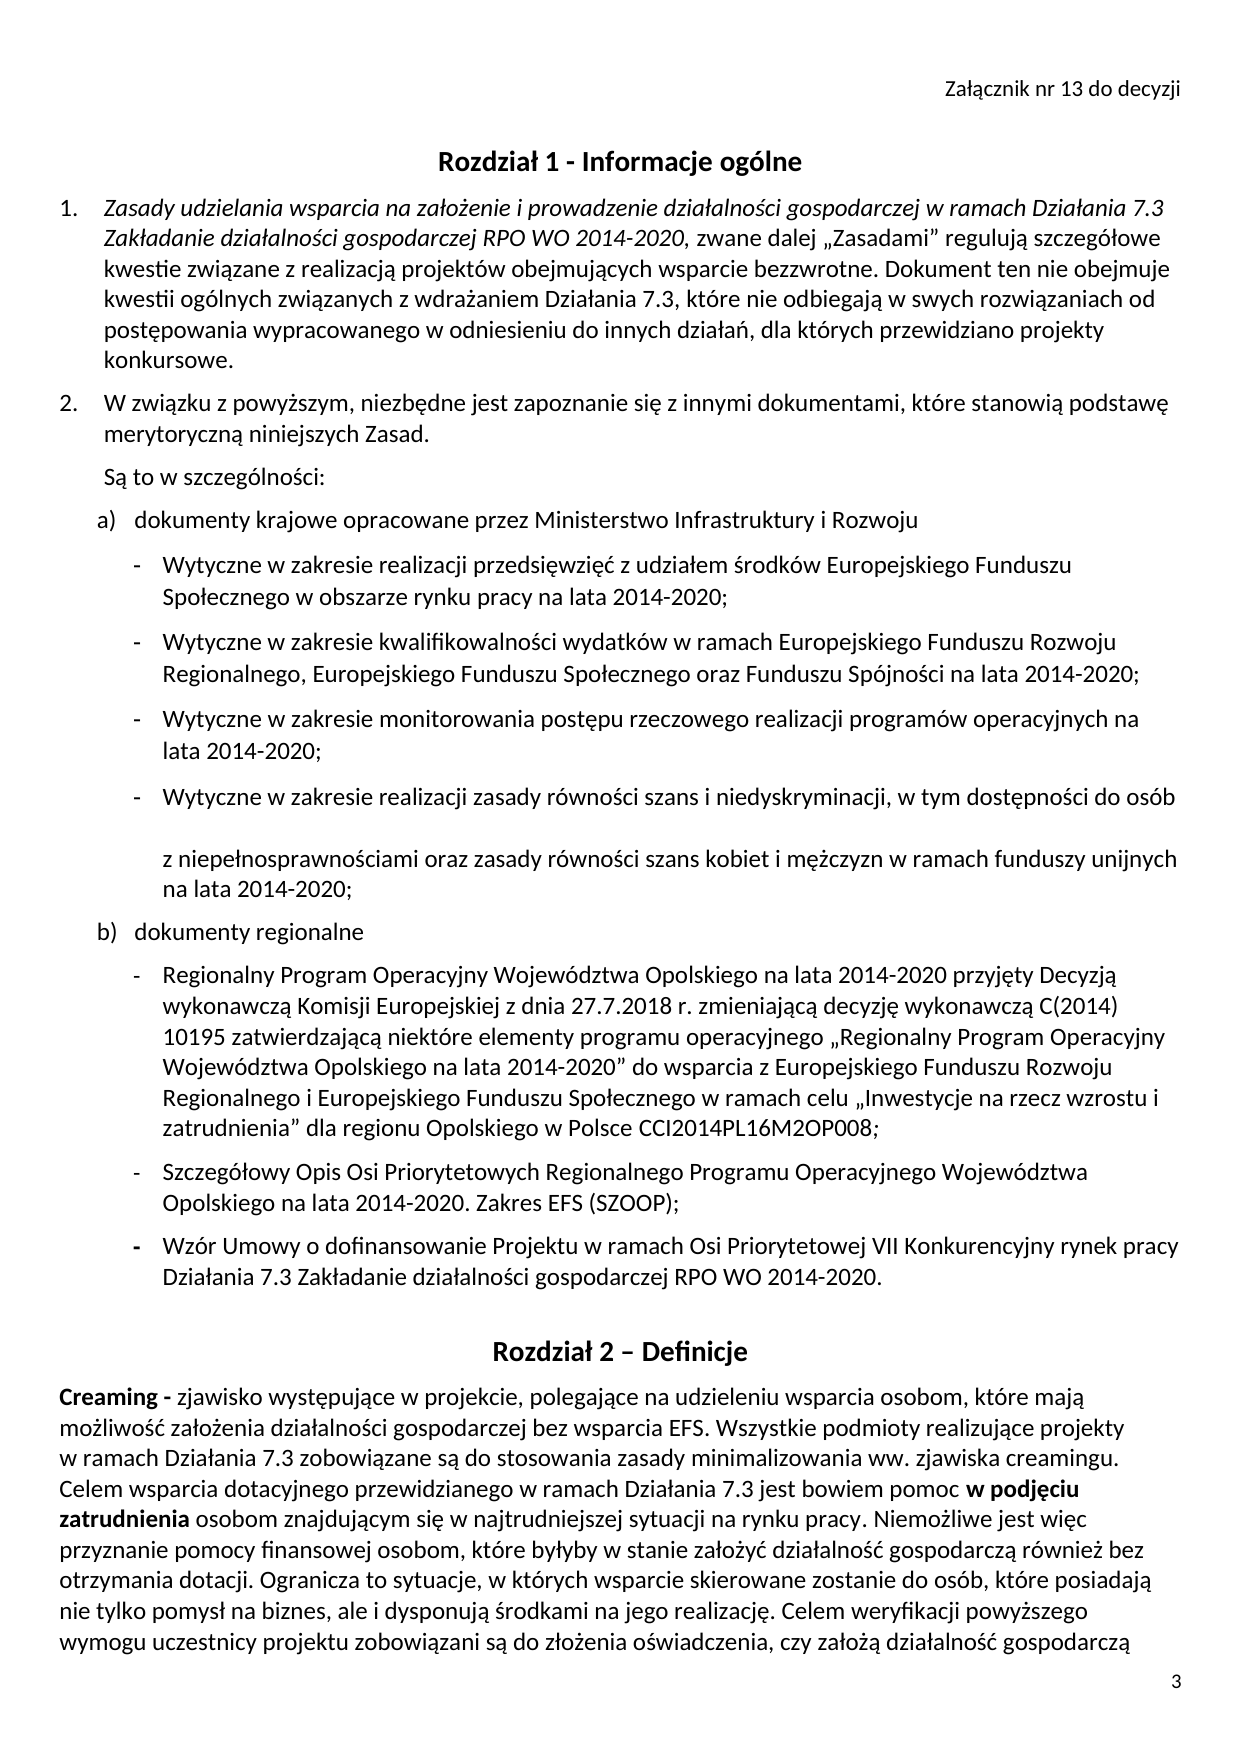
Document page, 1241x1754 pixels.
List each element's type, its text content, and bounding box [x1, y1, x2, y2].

subtitle Rozdział 1 - Informacje ogólne [59, 143, 1181, 179]
text Są to w szczególności: [59, 461, 1181, 491]
list Zasady udzielania wsparcia na założenie i prowadzenie działalności gospodarczej w ramach Działania 7.3 Zakładanie działalności gospodarczej RPO WO 2014-2020, zwane dalej „Zasadami” regulują szczegółowe kwestie związane z realizacją projektów obejmujących wsparcie bezzwrotne. Dokument ten nie obejmuje kwestii ogólnych związanych z wdrażaniem Działania 7.3, które nie odbiegają w swych rozwiązaniach od postępowania wypracowanego w odniesieniu do innych działań, dla których przewidziano projekty konkursowe. [59, 192, 1181, 375]
list Wytyczne w zakresie realizacji zasady równości szans i niedyskryminacji, w tym dostępności do osób z niepełnosprawnościami oraz zasady równości szans kobiet i mężczyzn w ramach funduszy unijnych na lata 2014-2020; [133, 778, 1181, 904]
list Wytyczne w zakresie realizacji przedsięwzięć z udziałem środków Europejskiego Funduszu Społecznego w obszarze rynku pracy na lata 2014-2020; [133, 547, 1181, 611]
list dokumenty regionalne [97, 916, 1181, 947]
list Wytyczne w zakresie kwalifikowalności wydatków w ramach Europejskiego Funduszu Rozwoju Regionalnego, Europejskiego Funduszu Społecznego oraz Funduszu Spójności na lata 2014-2020; [133, 624, 1181, 688]
list Wytyczne w zakresie monitorowania postępu rzeczowego realizacji programów operacyjnych na lata 2014-2020; [133, 701, 1181, 766]
list Wzór Umowy o dofinansowanie Projektu w ramach Osi Priorytetowej VII Konkurencyjny rynek pracy Działania 7.3 Zakładanie działalności gospodarczej RPO WO 2014-2020. [133, 1230, 1181, 1292]
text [59, 1381, 1181, 1656]
list dokumenty krajowe opracowane przez Ministerstwo Infrastruktury i Rozwoju [97, 504, 1181, 534]
list Szczegółowy Opis Osi Priorytetowych Regionalnego Programu Operacyjnego Województwa Opolskiego na lata 2014-2020. Zakres EFS (SZOOP); [133, 1156, 1181, 1217]
list Regionalny Program Operacyjny Województwa Opolskiego na lata 2014-2020 przyjęty Decyzją wykonawczą Komisji Europejskiej z dnia 27.7.2018 r. zmieniającą decyzję wykonawczą C(2014) 10195 zatwierdzającą niektóre elementy programu operacyjnego „Regionalny Program Operacyjny Województwa Opolskiego na lata 2014-2020” do wsparcia z Europejskiego Funduszu Rozwoju Regionalnego i Europejskiego Funduszu Społecznego w ramach celu „Inwestycje na rzecz wzrostu i zatrudnienia” dla regionu Opolskiego w Polsce CCI2014PL16M2OP008; [133, 959, 1181, 1143]
list W związku z powyższym, niezbędne jest zapoznanie się z innymi dokumentami, które stanowią podstawę merytoryczną niniejszych Zasad. [59, 387, 1181, 448]
subtitle Rozdział 2 – Definicje [59, 1333, 1181, 1369]
